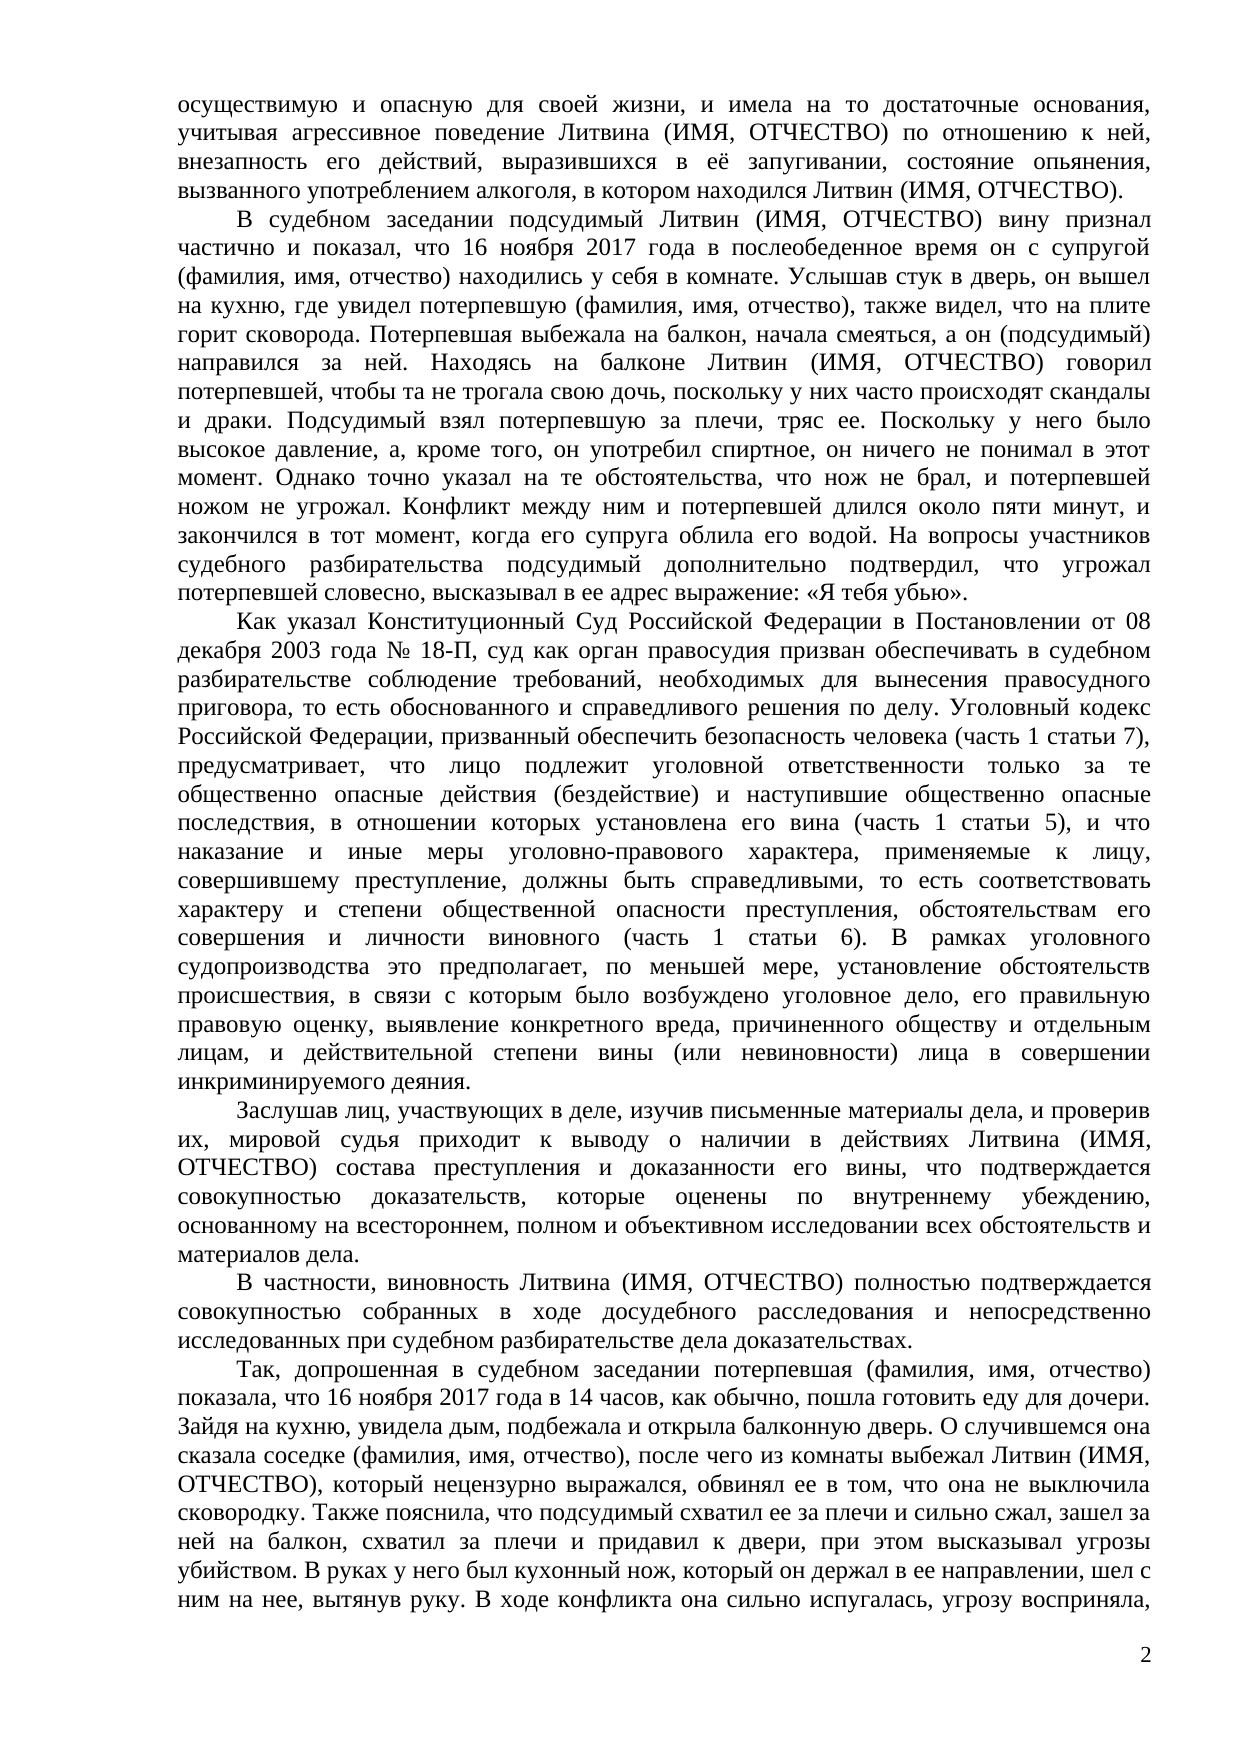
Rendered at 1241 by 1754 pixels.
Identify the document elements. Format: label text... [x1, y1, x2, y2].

text В частности, виновность Литвина (ИМЯ, ОТЧЕСТВО) полностью подтверждается совокупностью собранных в ходе досудебного расследования и непосредственно исследованных при судебном разбирательстве дела доказательствах. [177, 1267, 1152, 1354]
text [177, 89, 1152, 204]
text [177, 1354, 1152, 1612]
text Как указал Конституционный Суд Российской Федерации в Постановлении от 08 декабря 2003 года № 18-П, суд как орган правосудия призван обеспечивать в судебном разбирательстве соблюдение требований, необходимых для вынесения правосудного приговора, то есть обоснованного и справедливого решения по делу. Уголовный кодекс Российской Федерации, призванный обеспечить безопасность человека (часть 1 статьи 7), предусматривает, что лицо подлежит уголовной ответственности только за те общественно опасные действия (бездействие) и наступившие общественно опасные последствия, в отношении которых установлена его вина (часть 1 статьи 5), и что наказание и иные меры уголовно-правового характера, применяемые к лицу, совершившему преступление, должны быть справедливыми, то есть соответствовать характеру и степени общественной опасности преступления, обстоятельствам его совершения и личности виновного (часть 1 статьи 6). В рамках уголовного судопроизводства это предполагает, по меньшей мере, установление обстоятельств происшествия, в связи с которым было возбуждено уголовное дело, его правильную правовую оценку, выявление конкретного вреда, причиненного обществу и отдельным лицам, и действительной степени вины (или невиновности) лица в совершении инкриминируемого деяния. [177, 606, 1152, 1095]
text Заслушав лиц, участвующих в деле, изучив письменные материалы дела, и проверив их, мировой судья приходит к выводу о наличии в действиях Литвина (ИМЯ, ОТЧЕСТВО) состава преступления и доказанности его вины, что подтверждается совокупностью доказательств, которые оценены по внутреннему убеждению, основанному на всестороннем, полном и объективном исследовании всех обстоятельств и материалов дела. [177, 1095, 1152, 1267]
text В судебном заседании подсудимый Литвин (ИМЯ, ОТЧЕСТВО) вину признал частично и показал, что 16 ноября 2017 года в послеобеденное время он с супругой (фамилия, имя, отчество) находились у себя в комнате. Услышав стук в дверь, он вышел на кухню, где увидел потерпевшую (фамилия, имя, отчество), также видел, что на плите горит сковорода. Потерпевшая выбежала на балкон, начала смеяться, а он (подсудимый) направился за ней. Находясь на балконе Литвин (ИМЯ, ОТЧЕСТВО) говорил потерпевшей, чтобы та не трогала свою дочь, поскольку у них часто происходят скандалы и драки. Подсудимый взял потерпевшую за плечи, тряс ее. Поскольку у него было высокое давление, а, кроме того, он употребил спиртное, он ничего не понимал в этот момент. Однако точно указал на те обстоятельства, что нож не брал, и потерпевшей ножом не угрожал. Конфликт между ним и потерпевшей длился около пяти минут, и закончился в тот момент, когда его супруга облила его водой. На вопросы участников судебного разбирательства подсудимый дополнительно подтвердил, что угрожал потерпевшей словесно, высказывал в ее адрес выражение: «Я тебя убью». [177, 204, 1152, 606]
